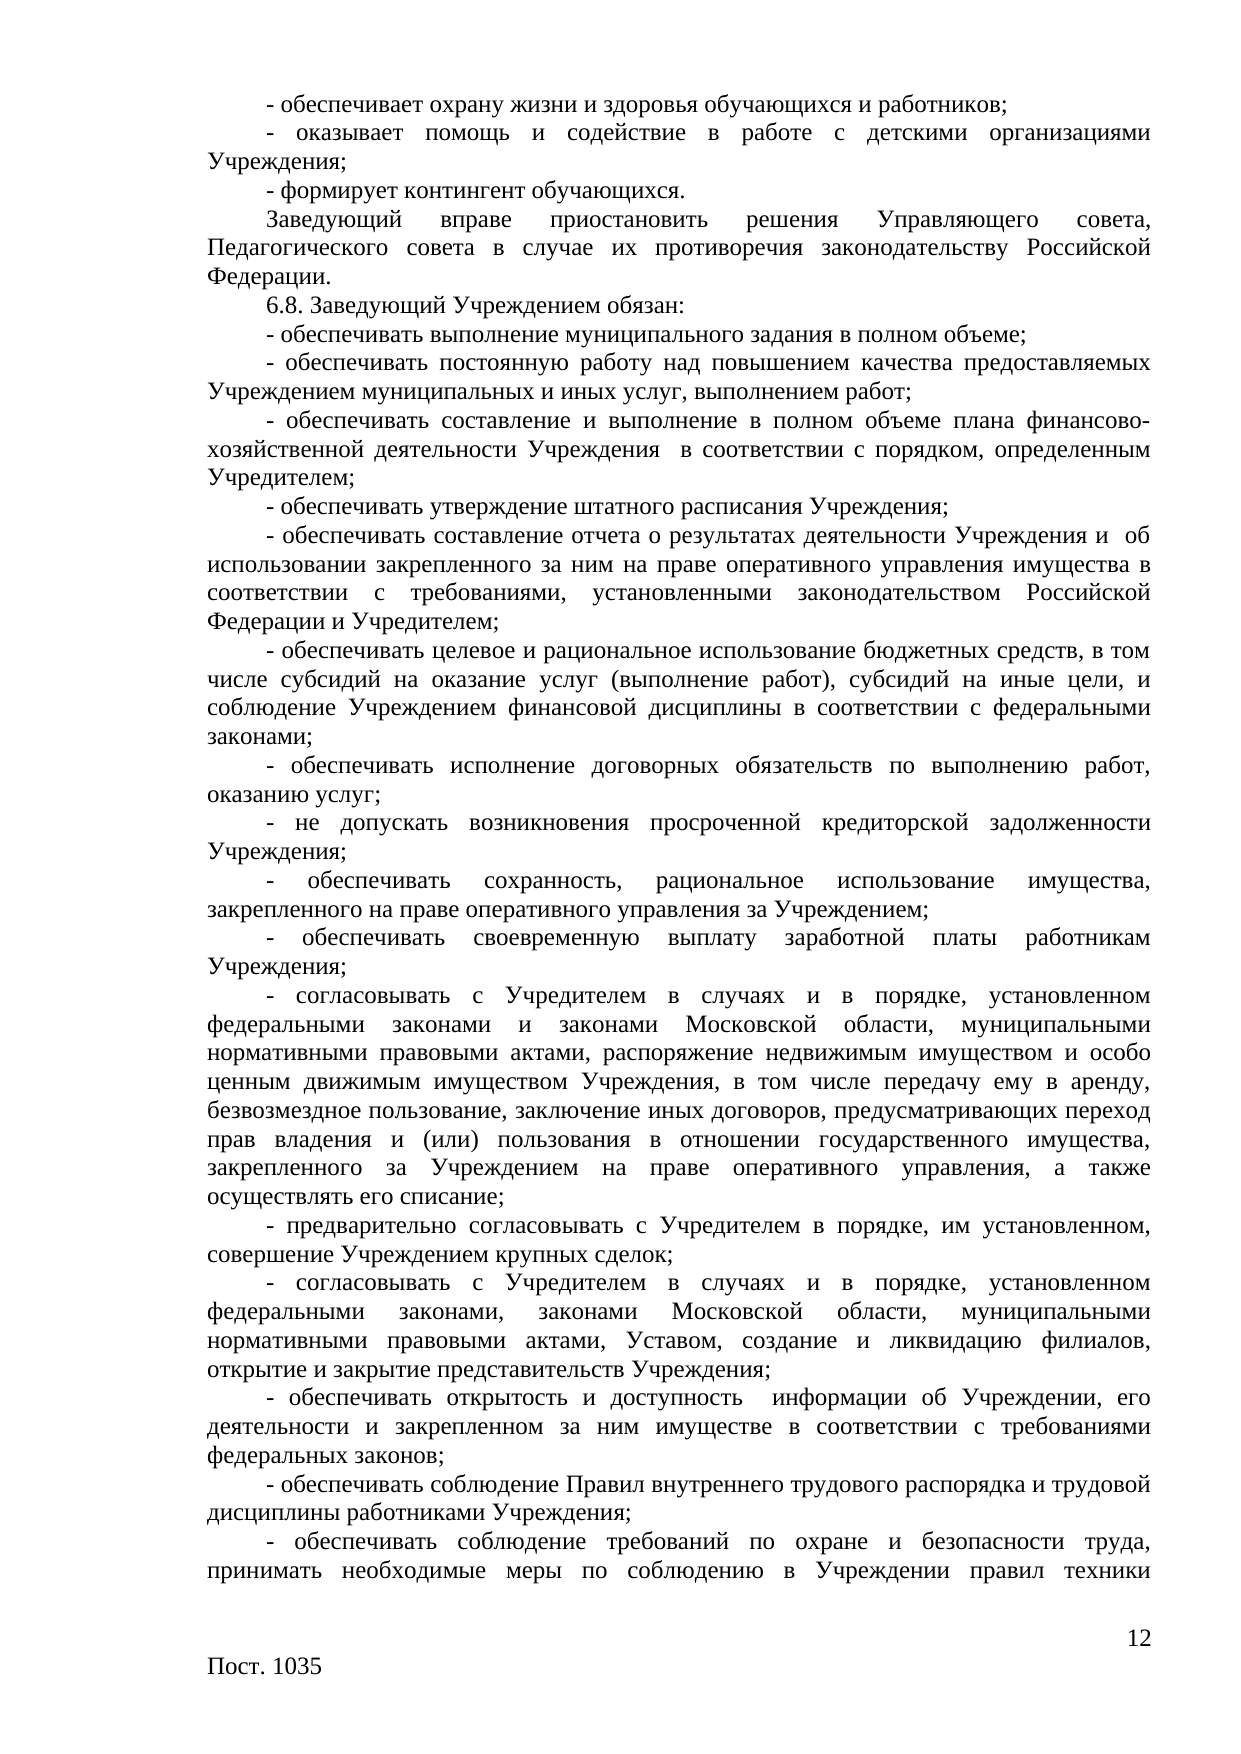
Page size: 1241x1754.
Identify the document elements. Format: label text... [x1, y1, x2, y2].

text - согласовывать с Учредителем в случаях и в порядке, установленном федеральными законами, законами Московской области, муниципальными нормативными правовыми актами, Уставом, создание и ликвидацию филиалов, открытие и закрытие представительств Учреждения; [207, 1267, 1152, 1382]
text - обеспечивать сохранность, рациональное использование имущества, закрепленного на праве оперативного управления за Учреждением; [207, 865, 1152, 922]
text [207, 1526, 1152, 1584]
text - обеспечивать постоянную работу над повышением качества предоставляемых Учреждением муниципальных и иных услуг, выполнением работ; [207, 347, 1152, 405]
text - обеспечивать соблюдение Правил внутреннего трудового распорядка и трудовой дисциплины работниками Учреждения; [207, 1469, 1152, 1526]
text - обеспечивать исполнение договорных обязательств по выполнению работ, оказанию услуг; [207, 750, 1152, 807]
text - предварительно согласовывать с Учредителем в порядке, им установленном, совершение Учреждением крупных сделок; [207, 1210, 1152, 1267]
text 6.8. Заведующий Учреждением обязан: [207, 290, 1152, 319]
text - оказывает помощь и содействие в работе с детскими организациями Учреждения; [207, 117, 1152, 175]
text - согласовывать с Учредителем в случаях и в порядке, установленном федеральными законами и законами Московской области, муниципальными нормативными правовыми актами, распоряжение недвижимым имуществом и особо ценным движимым имуществом Учреждения, в том числе передачу ему в аренду, безвозмездное пользование, заключение иных договоров, предусматривающих переход прав владения и (или) пользования в отношении государственного имущества, закрепленного за Учреждением на праве оперативного управления, а также осуществлять его списание; [207, 980, 1152, 1210]
text - обеспечивать открытость и доступность информации об Учреждении, его деятельности и закрепленном за ним имуществе в соответствии с требованиями федеральных законов; [207, 1382, 1152, 1469]
text - обеспечивать целевое и рациональное использование бюджетных средств, в том числе субсидий на оказание услуг (выполнение работ), субсидий на иные цели, и соблюдение Учреждением финансовой дисциплины в соответствии с федеральными законами; [207, 635, 1152, 750]
text - обеспечивать своевременную выплату заработной платы работникам Учреждения; [207, 922, 1152, 980]
text - не допускать возникновения просроченной кредиторской задолженности Учреждения; [207, 807, 1152, 865]
text Заведующий вправе приостановить решения Управляющего совета, Педагогического совета в случае их противоречия законодательству Российской Федерации. [207, 204, 1152, 290]
text - обеспечивать составление отчета о результатах деятельности Учреждения и об использовании закрепленного за ним на праве оперативного управления имущества в соответствии с требованиями, установленными законодательством Российской Федерации и Учредителем; [207, 520, 1152, 635]
text - обеспечивать утверждение штатного расписания Учреждения; [207, 491, 1152, 520]
text - обеспечивать выполнение муниципального задания в полном объеме; [207, 319, 1152, 347]
text - обеспечивает охрану жизни и здоровья обучающихся и работников; [207, 89, 1152, 117]
text - формирует контингент обучающихся. [207, 175, 1152, 204]
text - обеспечивать составление и выполнение в полном объеме плана финансово-хозяйственной деятельности Учреждения в соответствии с порядком, определенным Учредителем; [207, 405, 1152, 491]
